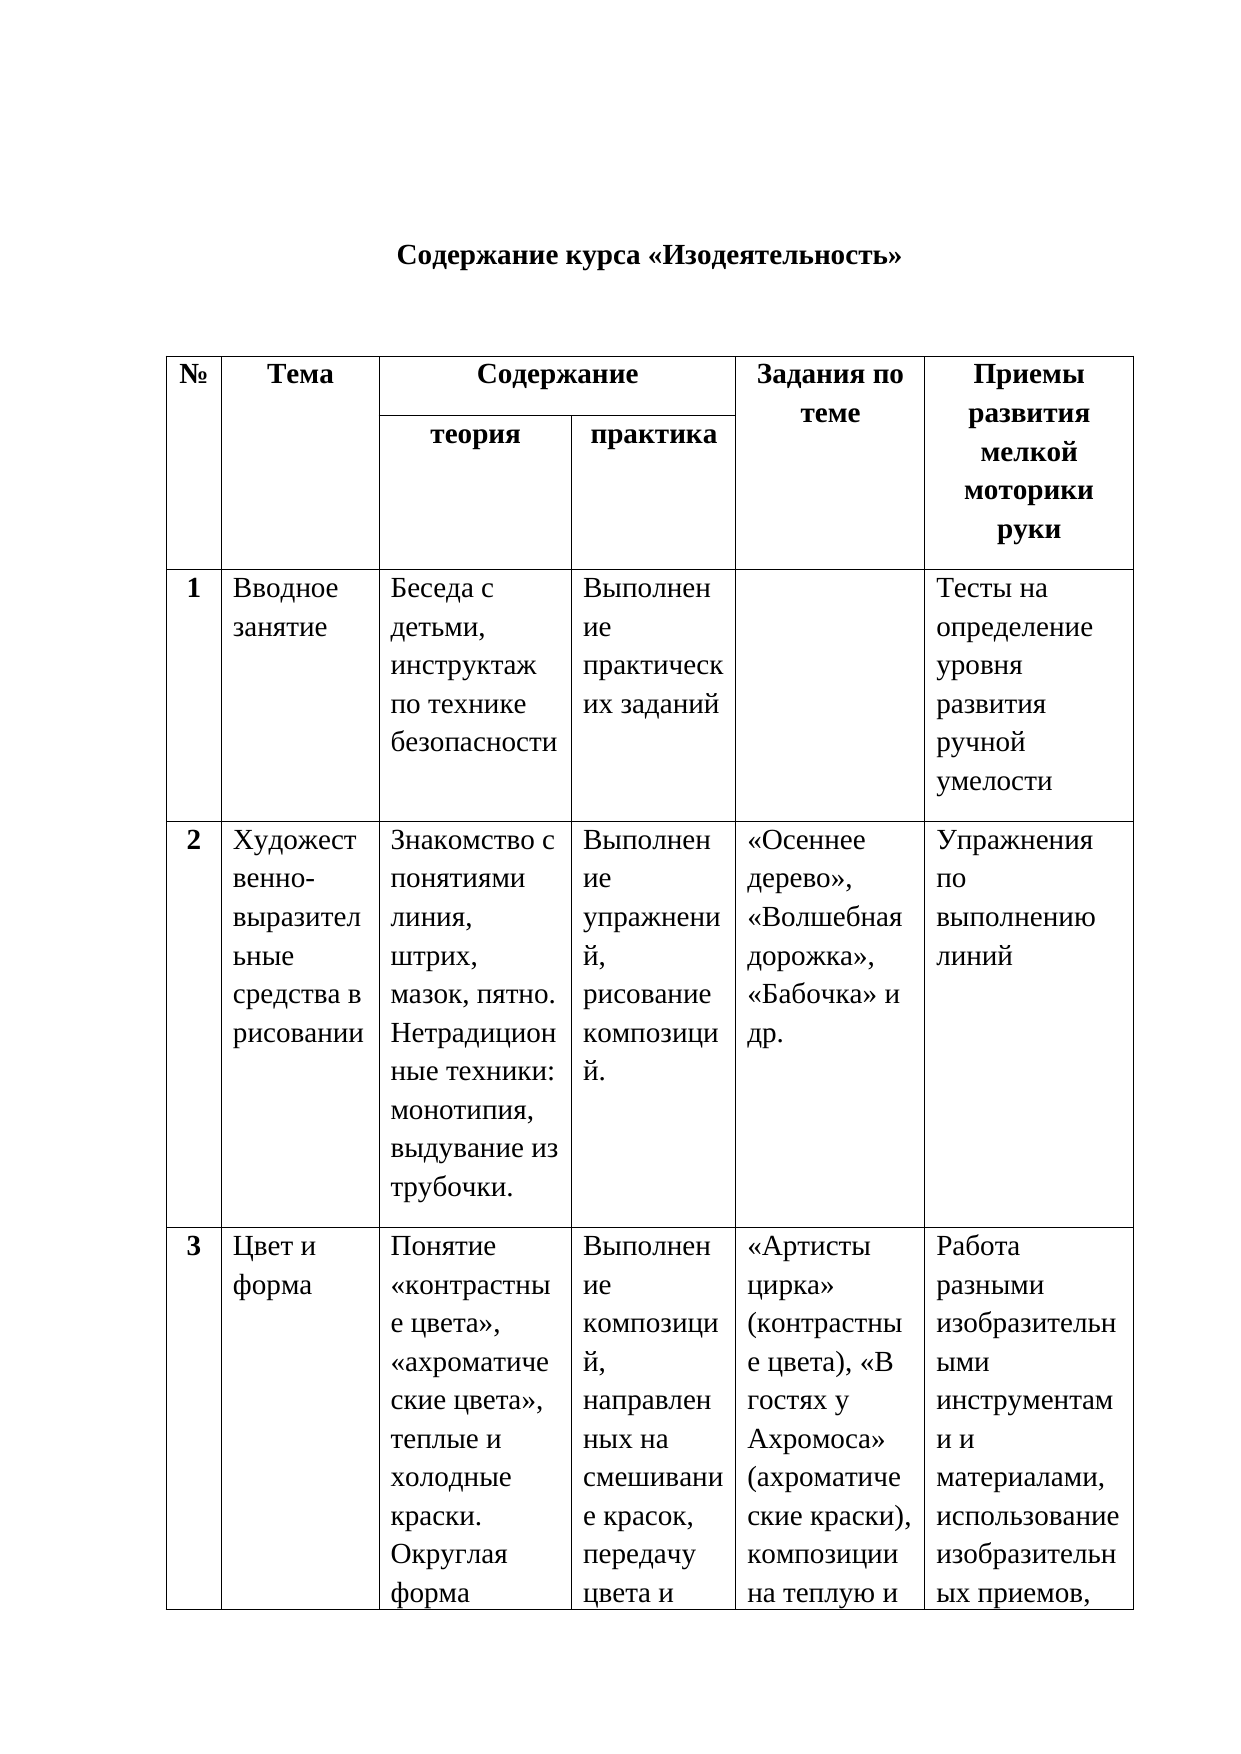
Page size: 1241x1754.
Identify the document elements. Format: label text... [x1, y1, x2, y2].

table_header Содержание [380, 357, 735, 415]
table_cell практика [572, 416, 735, 569]
table_cell [736, 570, 924, 821]
table_header Тема [222, 357, 379, 569]
table_cell Упражнения по выполнению линий [925, 822, 1133, 1227]
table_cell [736, 1228, 924, 1609]
table_cell «Осеннее дерево», «Волшебная дорожка», «Бабочка» и др. [736, 822, 924, 1227]
table_cell 3 [167, 1228, 221, 1609]
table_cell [925, 1228, 1133, 1609]
table_cell 2 [167, 822, 221, 1227]
table_header Приемы развития мелкой моторики руки [925, 357, 1133, 569]
table_header Задания по теме [736, 357, 924, 569]
table_cell Беседа с детьми, инструктаж по технике безопасности [380, 570, 571, 821]
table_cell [572, 1228, 735, 1609]
table_cell Тесты на определение уровня развития ручной умелости [925, 570, 1133, 821]
table_cell Выполнение упражнений, рисование композиций. [572, 822, 735, 1227]
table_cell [380, 1228, 571, 1609]
table_header № [167, 357, 221, 569]
table_cell Выполнение практических заданий [572, 570, 735, 821]
table_cell Цвет и форма [222, 1228, 379, 1609]
table_cell Художественно-выразительные средства в рисовании [222, 822, 379, 1227]
table_cell Вводное занятие [222, 570, 379, 821]
text Содержание курса «Изодеятельность» [177, 237, 1122, 270]
table_cell 1 [167, 570, 221, 821]
table_cell теория [380, 416, 571, 569]
table_cell Знакомство с понятиями линия, штрих, мазок, пятно. Нетрадиционные техники: монотипия, выдувание из трубочки. [380, 822, 571, 1227]
